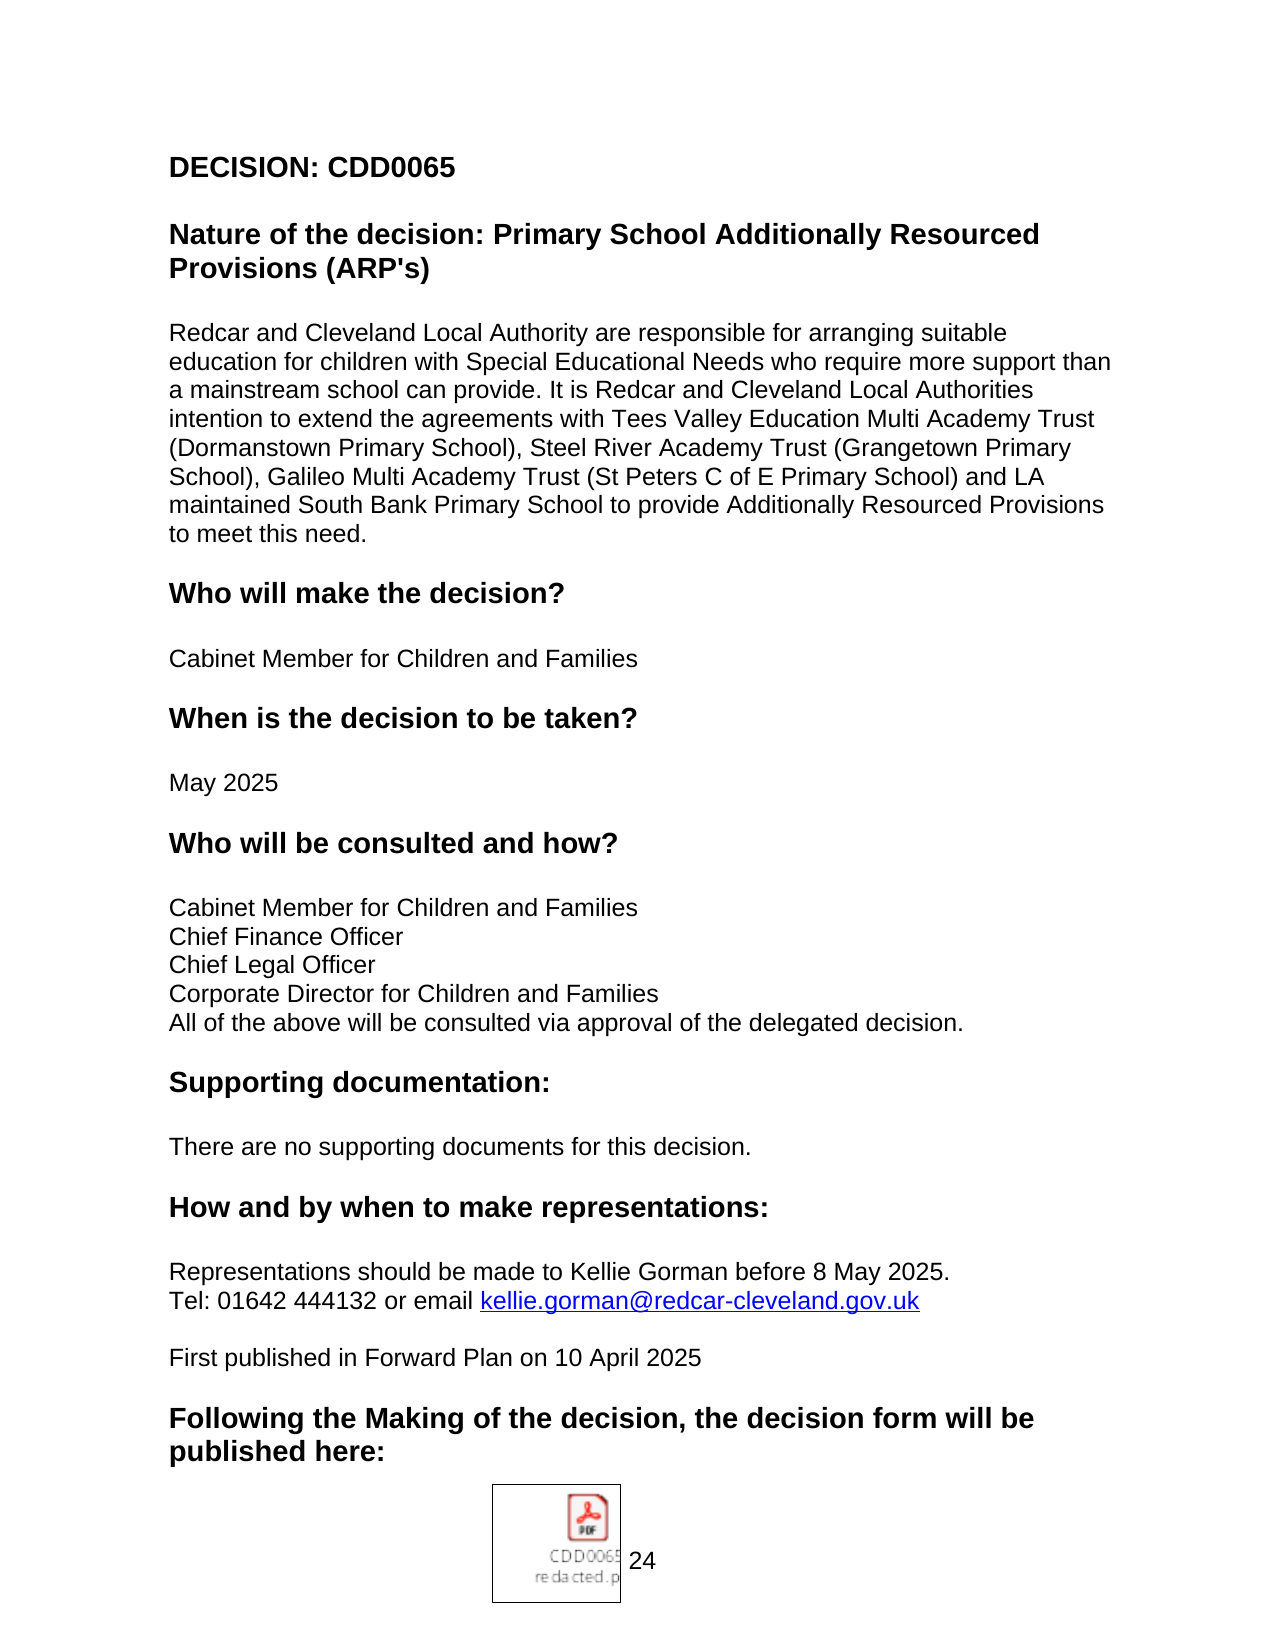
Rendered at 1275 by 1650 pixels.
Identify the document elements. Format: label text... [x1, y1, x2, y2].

text Representations should be made to Kellie Gorman before 8 May 2025. [169, 1257, 1116, 1286]
text Cabinet Member for Children and Families [169, 643, 1116, 672]
text How and by when to make representations: [169, 1190, 1116, 1223]
text When is the decision to be taken? [169, 701, 1116, 734]
text Tel: 01642 444132 or email kellie.gorman@redcar-cleveland.gov.uk [169, 1286, 1116, 1314]
text Redcar and Cleveland Local Authority are responsible for arranging suitable education for children with Special Educational Needs who require more support than a mainstream school can provide. It is Redcar and Cleveland Local Authorities intention to extend the agreements with Tees Valley Education Multi Academy Trust (Dormanstown Primary School), Steel River Academy Trust (Grangetown Primary School), Galileo Multi Academy Trust (St Peters C of E Primary School) and LA maintained South Bank Primary School to provide Additionally Resourced Provisions to meet this need. [169, 318, 1116, 548]
text Who will be consulted and how? [169, 826, 1116, 859]
text Chief Finance Officer [169, 921, 1116, 950]
text All of the above will be consulted via approval of the delegated decision. [169, 1008, 1116, 1036]
text Nature of the decision: Primary School Additionally Resourced Provisions (ARP's) [169, 217, 1116, 284]
text Corporate Director for Children and Families [169, 979, 1116, 1008]
text Cabinet Member for Children and Families [169, 893, 1116, 921]
text First published in Forward Plan on 10 April 2025 [169, 1343, 1116, 1372]
text Following the Making of the decision, the decision form will be published here: [169, 1401, 1116, 1468]
text May 2025 [169, 768, 1116, 797]
text Who will make the decision? [169, 576, 1116, 610]
text There are no supporting documents for this decision. [169, 1132, 1116, 1161]
text Chief Legal Officer [169, 950, 1116, 979]
text DECISION: CDD0065 [169, 150, 1116, 183]
text Supporting documentation: [169, 1065, 1116, 1099]
